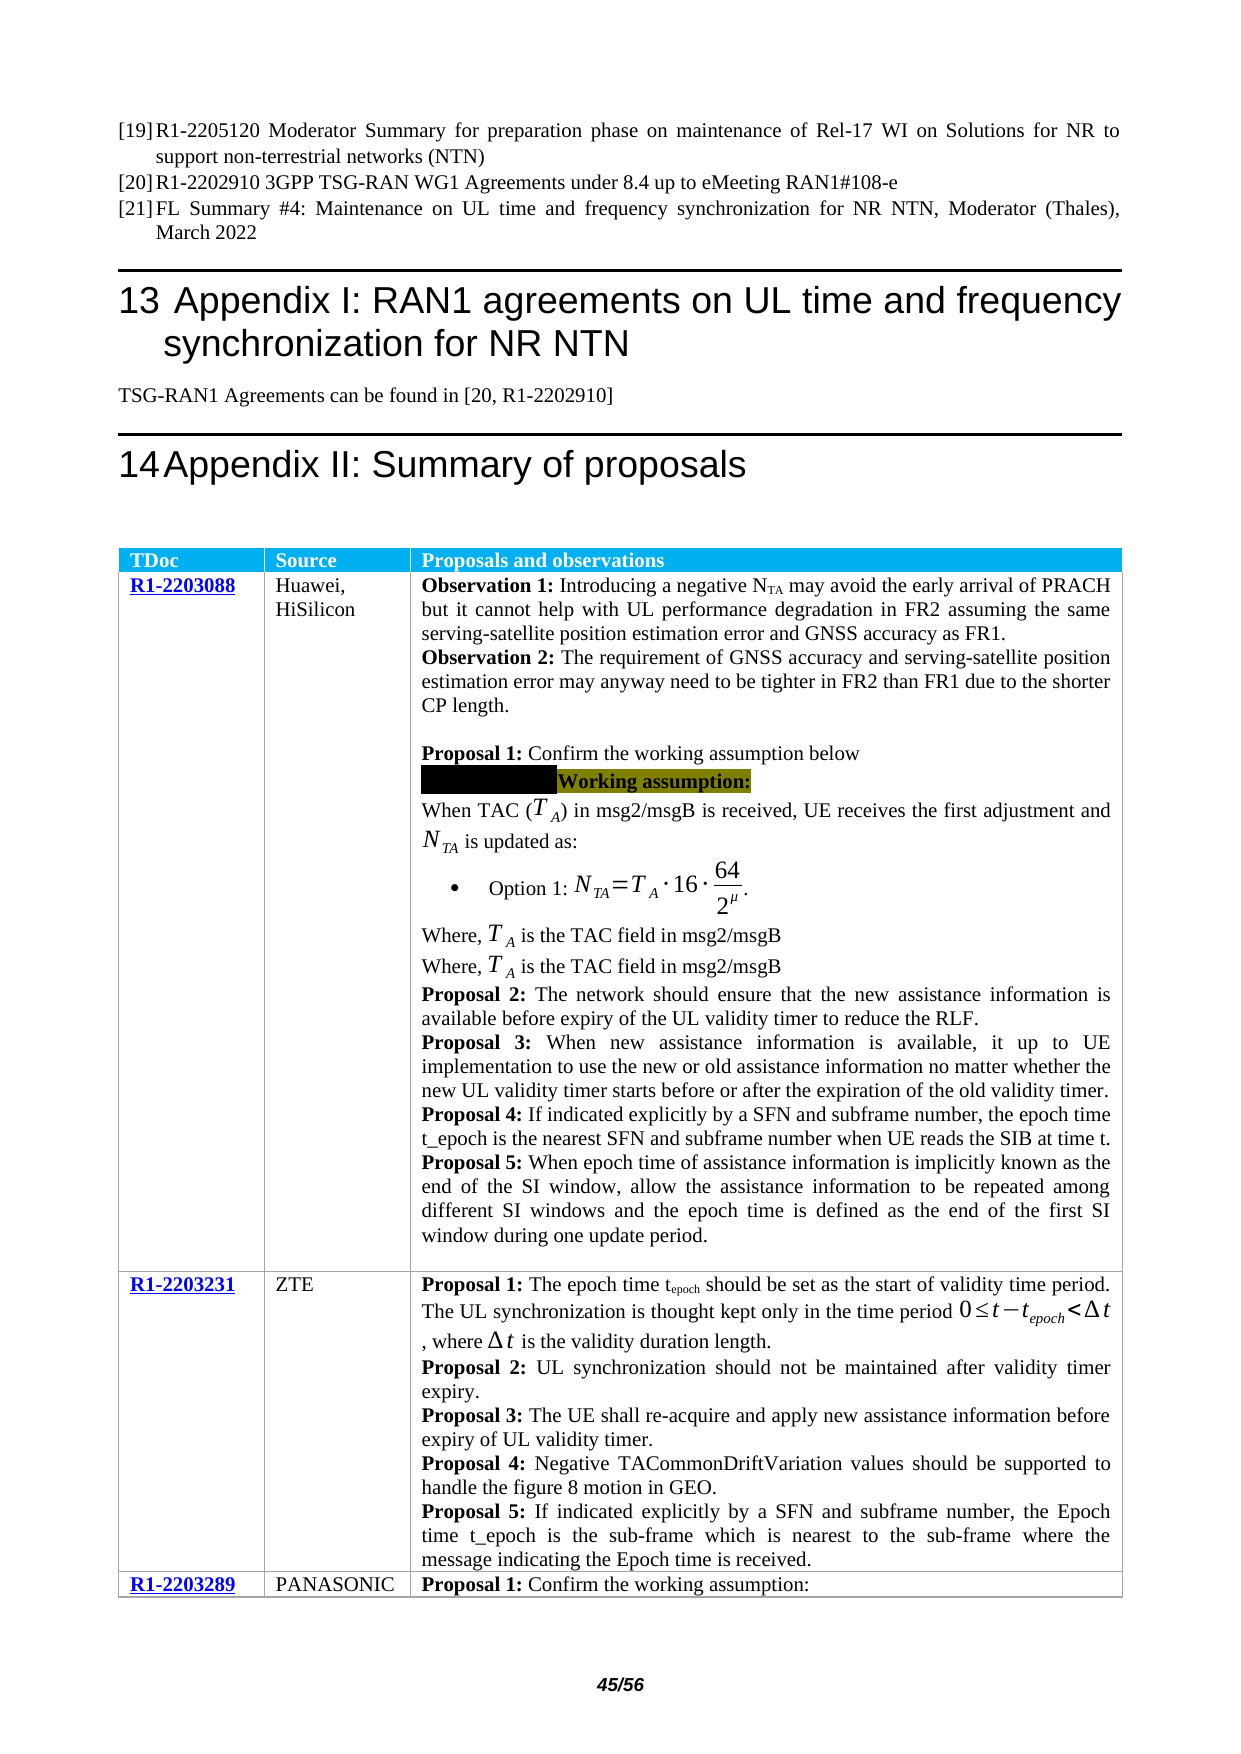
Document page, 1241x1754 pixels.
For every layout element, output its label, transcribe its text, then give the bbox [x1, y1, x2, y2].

table_header Source [265, 548, 410, 572]
table_cell R1-2203088 [119, 573, 264, 1271]
subtitle Appendix II: Summary of proposals [118, 436, 1122, 485]
table_cell Proposal 1: The epoch time tepoch should be set as the start of validity time period. The UL synchronization is thought kept only in the time period , where is the validity duration length. Proposal 2: UL synchronization should not be maintained after validity timer expiry. Proposal 3: The UE shall re-acquire and apply new assistance information before expiry of UL validity timer. Proposal 4: Negative TACommonDriftVariation values should be supported to handle the figure 8 motion in GEO. Proposal 5: If indicated explicitly by a SFN and subframe number, the Epoch time t_epoch is the sub-frame which is nearest to the sub-frame where the message indicating the Epoch time is received. [411, 1272, 1122, 1571]
table_cell Observation 1: Introducing a negative NTA may avoid the early arrival of PRACH but it cannot help with UL performance degradation in FR2 assuming the same serving-satellite position estimation error and GNSS accuracy as FR1. Observation 2: The requirement of GNSS accuracy and serving-satellite position estimation error may anyway need to be tighter in FR2 than FR1 due to the shorter CP length. Proposal 1: Confirm the working assumption below Working assumption: When TAC () in msg2/msgB is received, UE receives the first adjustment and is updated as: Option 1: . Where, is the TAC field in msg2/msgB Where, is the TAC field in msg2/msgB Proposal 2: The network should ensure that the new assistance information is available before expiry of the UL validity timer to reduce the RLF. Proposal 3: When new assistance information is available, it up to UE implementation to use the new or old assistance information no matter whether the new UL validity timer starts before or after the expiration of the old validity timer. Proposal 4: If indicated explicitly by a SFN and subframe number, the epoch time t_epoch is the nearest SFN and subframe number when UE reads the SIB at time t. Proposal 5: When epoch time of assistance information is implicitly known as the end of the SI window, allow the assistance information to be repeated among different SI windows and the epoch time is defined as the end of the first SI window during one update period. [411, 573, 1122, 1271]
table_header TDoc [119, 548, 264, 572]
table_cell Huawei, HiSilicon [265, 573, 410, 1271]
text TSG-RAN1 Agreements can be found in [20, R1-2202910] [118, 383, 1122, 407]
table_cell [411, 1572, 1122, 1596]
table_cell R1-2203231 [119, 1272, 264, 1571]
table_cell ZTE [265, 1272, 410, 1571]
table_header Proposals and observations [411, 548, 1122, 572]
table_cell R1-2203289 [119, 1572, 264, 1596]
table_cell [265, 1572, 410, 1596]
subtitle Appendix I: RAN1 agreements on UL time and frequency synchronization for NR NTN [118, 272, 1122, 365]
